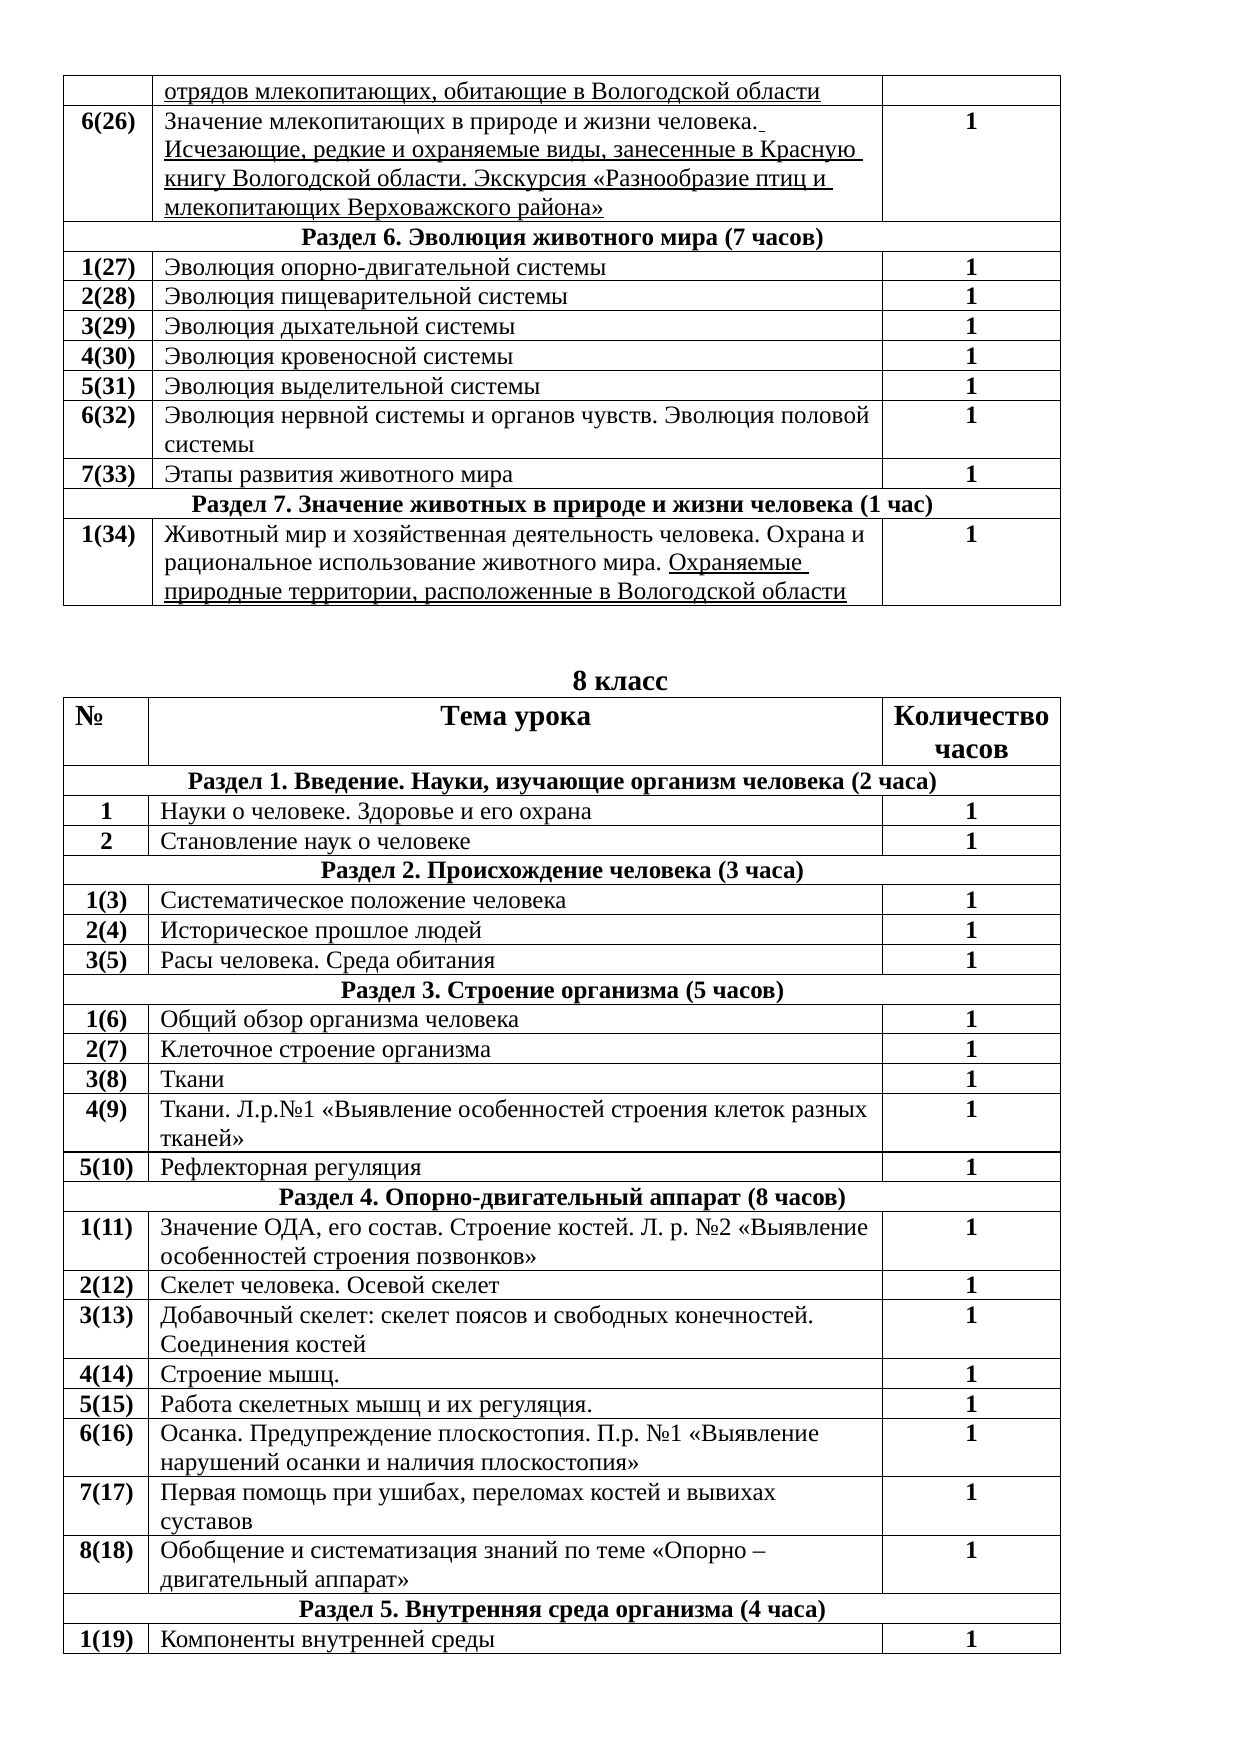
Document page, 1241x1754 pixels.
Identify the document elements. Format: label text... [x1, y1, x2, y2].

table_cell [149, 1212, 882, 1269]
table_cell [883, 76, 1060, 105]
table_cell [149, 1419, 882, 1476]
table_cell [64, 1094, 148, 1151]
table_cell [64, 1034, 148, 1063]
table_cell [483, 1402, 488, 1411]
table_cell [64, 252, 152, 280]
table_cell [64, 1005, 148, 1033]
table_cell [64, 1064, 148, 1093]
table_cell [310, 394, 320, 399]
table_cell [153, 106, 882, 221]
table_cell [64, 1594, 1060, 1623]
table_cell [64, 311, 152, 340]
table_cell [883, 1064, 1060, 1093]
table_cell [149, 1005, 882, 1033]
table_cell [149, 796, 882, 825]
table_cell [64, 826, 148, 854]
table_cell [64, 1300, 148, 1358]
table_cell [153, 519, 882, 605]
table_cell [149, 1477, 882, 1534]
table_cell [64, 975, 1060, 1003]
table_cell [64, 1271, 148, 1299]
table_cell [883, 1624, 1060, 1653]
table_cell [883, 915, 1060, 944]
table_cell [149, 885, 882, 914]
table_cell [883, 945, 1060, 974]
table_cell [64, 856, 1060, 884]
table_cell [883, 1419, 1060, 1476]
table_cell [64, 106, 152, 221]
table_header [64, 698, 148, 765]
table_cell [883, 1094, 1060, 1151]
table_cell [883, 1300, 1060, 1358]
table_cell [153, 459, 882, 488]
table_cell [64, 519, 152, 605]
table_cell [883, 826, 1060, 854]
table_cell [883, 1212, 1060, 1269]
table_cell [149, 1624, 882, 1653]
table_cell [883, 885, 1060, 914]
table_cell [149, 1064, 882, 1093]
text 8 класс [75, 663, 1165, 697]
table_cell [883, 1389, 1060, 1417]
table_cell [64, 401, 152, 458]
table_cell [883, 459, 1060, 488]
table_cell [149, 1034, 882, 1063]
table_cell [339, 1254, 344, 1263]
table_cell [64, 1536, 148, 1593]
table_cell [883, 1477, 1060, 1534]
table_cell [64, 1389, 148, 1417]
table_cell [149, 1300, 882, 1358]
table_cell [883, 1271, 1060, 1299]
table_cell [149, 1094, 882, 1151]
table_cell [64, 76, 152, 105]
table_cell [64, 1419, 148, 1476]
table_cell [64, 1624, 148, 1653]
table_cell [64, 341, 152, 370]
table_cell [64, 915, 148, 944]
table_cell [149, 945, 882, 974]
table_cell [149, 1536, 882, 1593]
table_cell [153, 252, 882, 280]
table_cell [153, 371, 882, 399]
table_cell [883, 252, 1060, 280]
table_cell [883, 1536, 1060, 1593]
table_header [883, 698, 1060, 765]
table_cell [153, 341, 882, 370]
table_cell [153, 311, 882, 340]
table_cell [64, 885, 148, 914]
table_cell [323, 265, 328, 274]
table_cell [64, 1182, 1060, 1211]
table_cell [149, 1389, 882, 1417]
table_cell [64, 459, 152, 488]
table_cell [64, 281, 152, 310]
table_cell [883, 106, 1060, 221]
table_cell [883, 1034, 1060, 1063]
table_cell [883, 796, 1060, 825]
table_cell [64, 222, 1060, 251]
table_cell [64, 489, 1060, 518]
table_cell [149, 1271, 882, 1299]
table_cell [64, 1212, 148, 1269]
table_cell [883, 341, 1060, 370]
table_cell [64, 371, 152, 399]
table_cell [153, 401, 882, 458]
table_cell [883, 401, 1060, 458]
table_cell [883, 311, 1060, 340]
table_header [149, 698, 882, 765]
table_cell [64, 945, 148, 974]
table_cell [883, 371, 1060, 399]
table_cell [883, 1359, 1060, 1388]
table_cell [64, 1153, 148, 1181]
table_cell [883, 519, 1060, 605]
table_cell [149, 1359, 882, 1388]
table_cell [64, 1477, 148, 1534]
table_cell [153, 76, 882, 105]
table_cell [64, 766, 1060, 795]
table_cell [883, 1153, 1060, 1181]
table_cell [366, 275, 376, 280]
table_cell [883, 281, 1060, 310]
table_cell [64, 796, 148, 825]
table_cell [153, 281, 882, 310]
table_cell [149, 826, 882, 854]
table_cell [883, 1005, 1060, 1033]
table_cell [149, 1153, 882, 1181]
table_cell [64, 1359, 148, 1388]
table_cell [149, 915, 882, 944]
